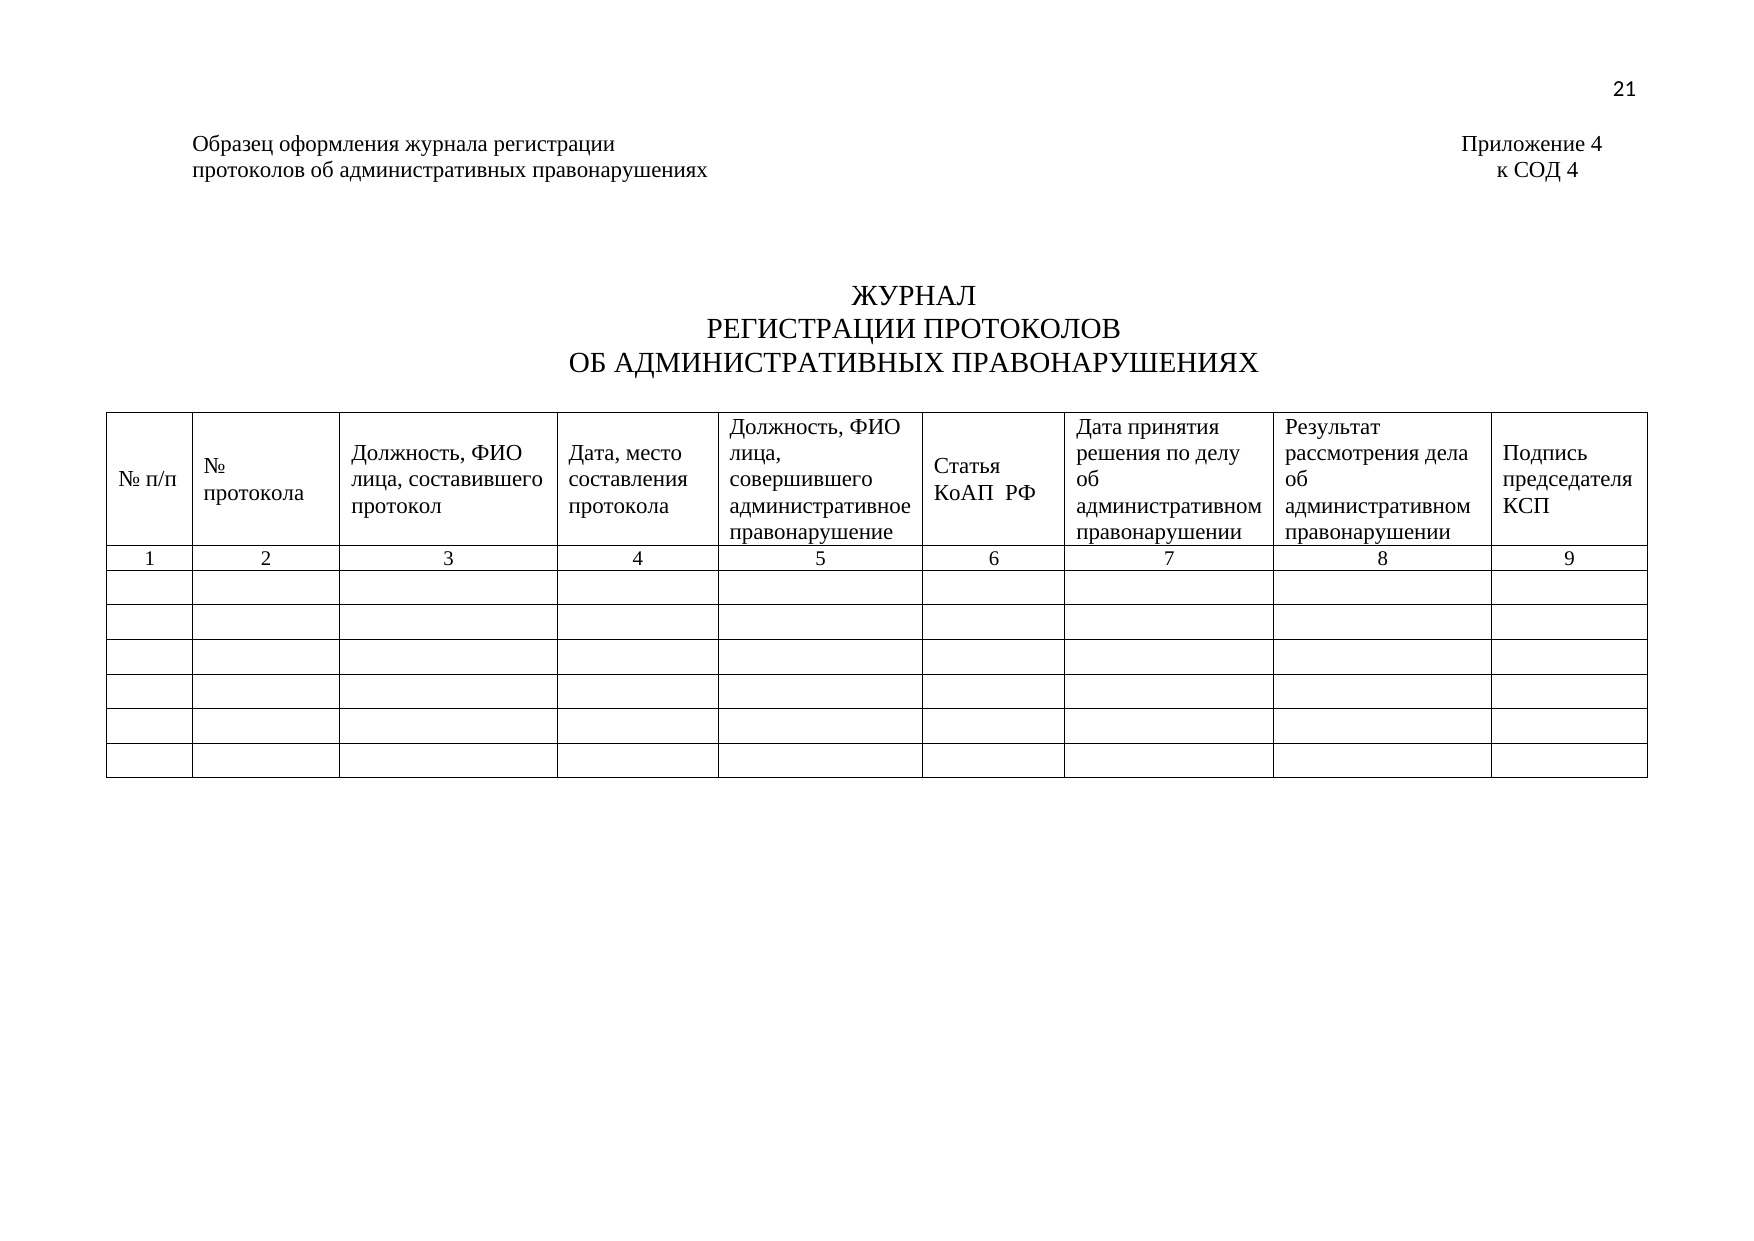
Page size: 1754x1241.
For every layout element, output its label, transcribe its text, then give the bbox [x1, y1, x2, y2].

table_cell [107, 675, 192, 708]
table_cell [340, 709, 557, 743]
table_cell [923, 675, 1064, 708]
table_cell [193, 640, 339, 673]
table_cell [1274, 675, 1491, 708]
table_cell [719, 675, 922, 708]
table_header Должность, ФИО лица, составившего протокол [340, 413, 557, 544]
table_cell [340, 605, 557, 639]
table_cell [1065, 744, 1273, 777]
table_cell [107, 744, 192, 777]
table_cell [193, 571, 339, 604]
table_cell [340, 675, 557, 708]
table_cell [1065, 675, 1273, 708]
table_header № протокола [193, 413, 339, 544]
table_cell [1065, 605, 1273, 639]
table_header Статья КоАП РФ [923, 413, 1064, 544]
text ЖУРНАЛ [118, 278, 1636, 311]
text Образец оформления журнала регистрации Приложение 4 [118, 130, 1636, 156]
table_cell [923, 640, 1064, 673]
text ОБ АДМИНИСТРАТИВНЫХ ПРАВОНАРУШЕНИЯХ [118, 345, 1636, 378]
table_cell [558, 571, 718, 604]
table_cell [719, 744, 922, 777]
table_header Дата принятия решения по делу об административном правонарушении [1065, 413, 1273, 544]
table_cell 4 [558, 546, 718, 570]
table_cell [193, 709, 339, 743]
table_cell [719, 709, 922, 743]
table_cell 5 [719, 546, 922, 570]
table_cell [107, 571, 192, 604]
table_header Должность, ФИО лица, совершившего административное правонарушение [719, 413, 922, 544]
table_cell 7 [1065, 546, 1273, 570]
table_cell [340, 640, 557, 673]
table_cell [923, 605, 1064, 639]
table_cell [558, 605, 718, 639]
table_cell 8 [1274, 546, 1491, 570]
text РЕГИСТРАЦИИ ПРОТОКОЛОВ [118, 311, 1636, 345]
table_cell [1274, 571, 1491, 604]
table_cell [1492, 640, 1647, 673]
table_cell [558, 640, 718, 673]
table_header Дата, место составления протокола [558, 413, 718, 544]
table_cell [719, 605, 922, 639]
table_cell 6 [923, 546, 1064, 570]
table_cell [107, 709, 192, 743]
table_cell 3 [340, 546, 557, 570]
table_header Результат рассмотрения дела об административном правонарушении [1274, 413, 1491, 544]
table_cell [923, 744, 1064, 777]
text протоколов об административных правонарушениях к СОД 4 [118, 156, 1636, 182]
table_cell 9 [1492, 546, 1647, 570]
table_cell [558, 709, 718, 743]
table_cell [558, 744, 718, 777]
table_cell [1065, 640, 1273, 673]
table_cell [193, 675, 339, 708]
table_cell [719, 640, 922, 673]
table_cell [1274, 605, 1491, 639]
table_cell [193, 744, 339, 777]
table_cell [340, 571, 557, 604]
table_cell [558, 675, 718, 708]
table_cell [107, 640, 192, 673]
table_cell 1 [107, 546, 192, 570]
table_cell [1492, 571, 1647, 604]
table_cell [1492, 675, 1647, 708]
table_cell [1492, 605, 1647, 639]
table_cell 2 [193, 546, 339, 570]
table_cell [1492, 709, 1647, 743]
table_cell [719, 571, 922, 604]
table_cell [1065, 709, 1273, 743]
table_header Подпись председателя КСП [1492, 413, 1647, 544]
table_cell [923, 571, 1064, 604]
table_cell [107, 605, 192, 639]
table_cell [1274, 709, 1491, 743]
table_cell [1492, 744, 1647, 777]
table_cell [1274, 640, 1491, 673]
table_header № п/п [107, 413, 192, 544]
table_cell [1065, 571, 1273, 604]
table_cell [1274, 744, 1491, 777]
table_cell [923, 709, 1064, 743]
table_cell [340, 744, 557, 777]
table_cell [193, 605, 339, 639]
